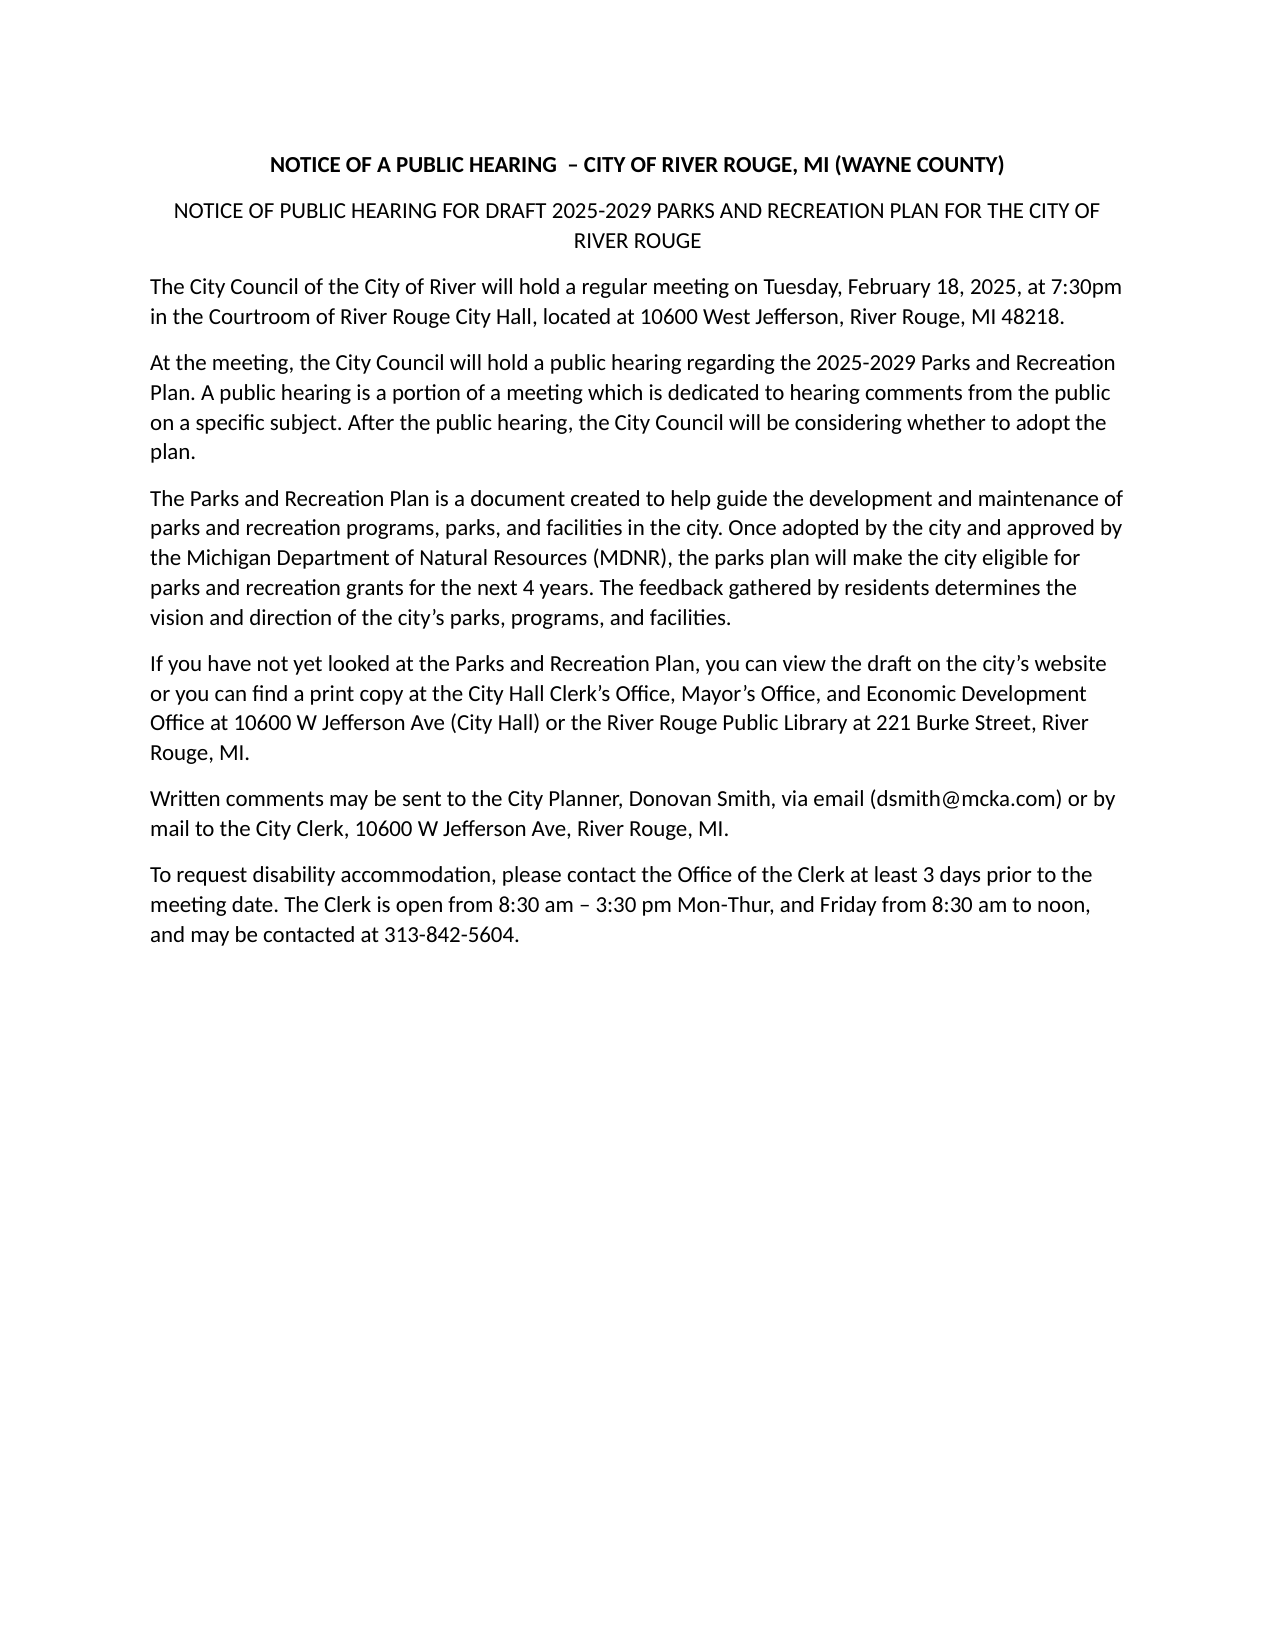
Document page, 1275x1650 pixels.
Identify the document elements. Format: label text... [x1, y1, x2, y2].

text The Parks and Recreation Plan is a document created to help guide the development and maintenance of parks and recreation programs, parks, and facilities in the city. Once adopted by the city and approved by the Michigan Department of Natural Resources (MDNR), the parks plan will make the city eligible for parks and recreation grants for the next 4 years. The feedback gathered by residents determines the vision and direction of the city’s parks, programs, and facilities. [150, 484, 1125, 631]
text At the meeting, the City Council will hold a public hearing regarding the 2025-2029 Parks and Recreation Plan. A public hearing is a portion of a meeting which is dedicated to hearing comments from the public on a specific subject. After the public hearing, the City Council will be considering whether to adopt the plan. [150, 348, 1125, 466]
text Written comments may be sent to the City Planner, Donovan Smith, via email (dsmith@mcka.com) or by mail to the City Clerk, 10600 W Jefferson Ave, River Rouge, MI. [150, 784, 1125, 842]
text The City Council of the City of River will hold a regular meeting on Tuesday, February 18, 2025, at 7:30pm in the Courtroom of River Rouge City Hall, located at 10600 West Jefferson, River Rouge, MI 48218. [150, 272, 1125, 330]
text To request disability accommodation, please contact the Office of the Clerk at least 3 days prior to the meeting date. The Clerk is open from 8:30 am – 3:30 pm Mon-Thur, and Friday from 8:30 am to noon, and may be contacted at 313-842-5604. [150, 860, 1125, 948]
text NOTICE OF PUBLIC HEARING FOR DRAFT 2025-2029 PARKS AND RECREATION PLAN FOR THE CITY OF RIVER ROUGE [150, 196, 1125, 254]
text If you have not yet looked at the Parks and Recreation Plan, you can view the draft on the city’s website or you can find a print copy at the City Hall Clerk’s Office, Mayor’s Office, and Economic Development Office at 10600 W Jefferson Ave (City Hall) or the River Rouge Public Library at 221 Burke Street, River Rouge, MI. [150, 649, 1125, 766]
text NOTICE OF A PUBLIC HEARING – CITY OF RIVER ROUGE, MI (WAYNE COUNTY) [150, 150, 1125, 178]
